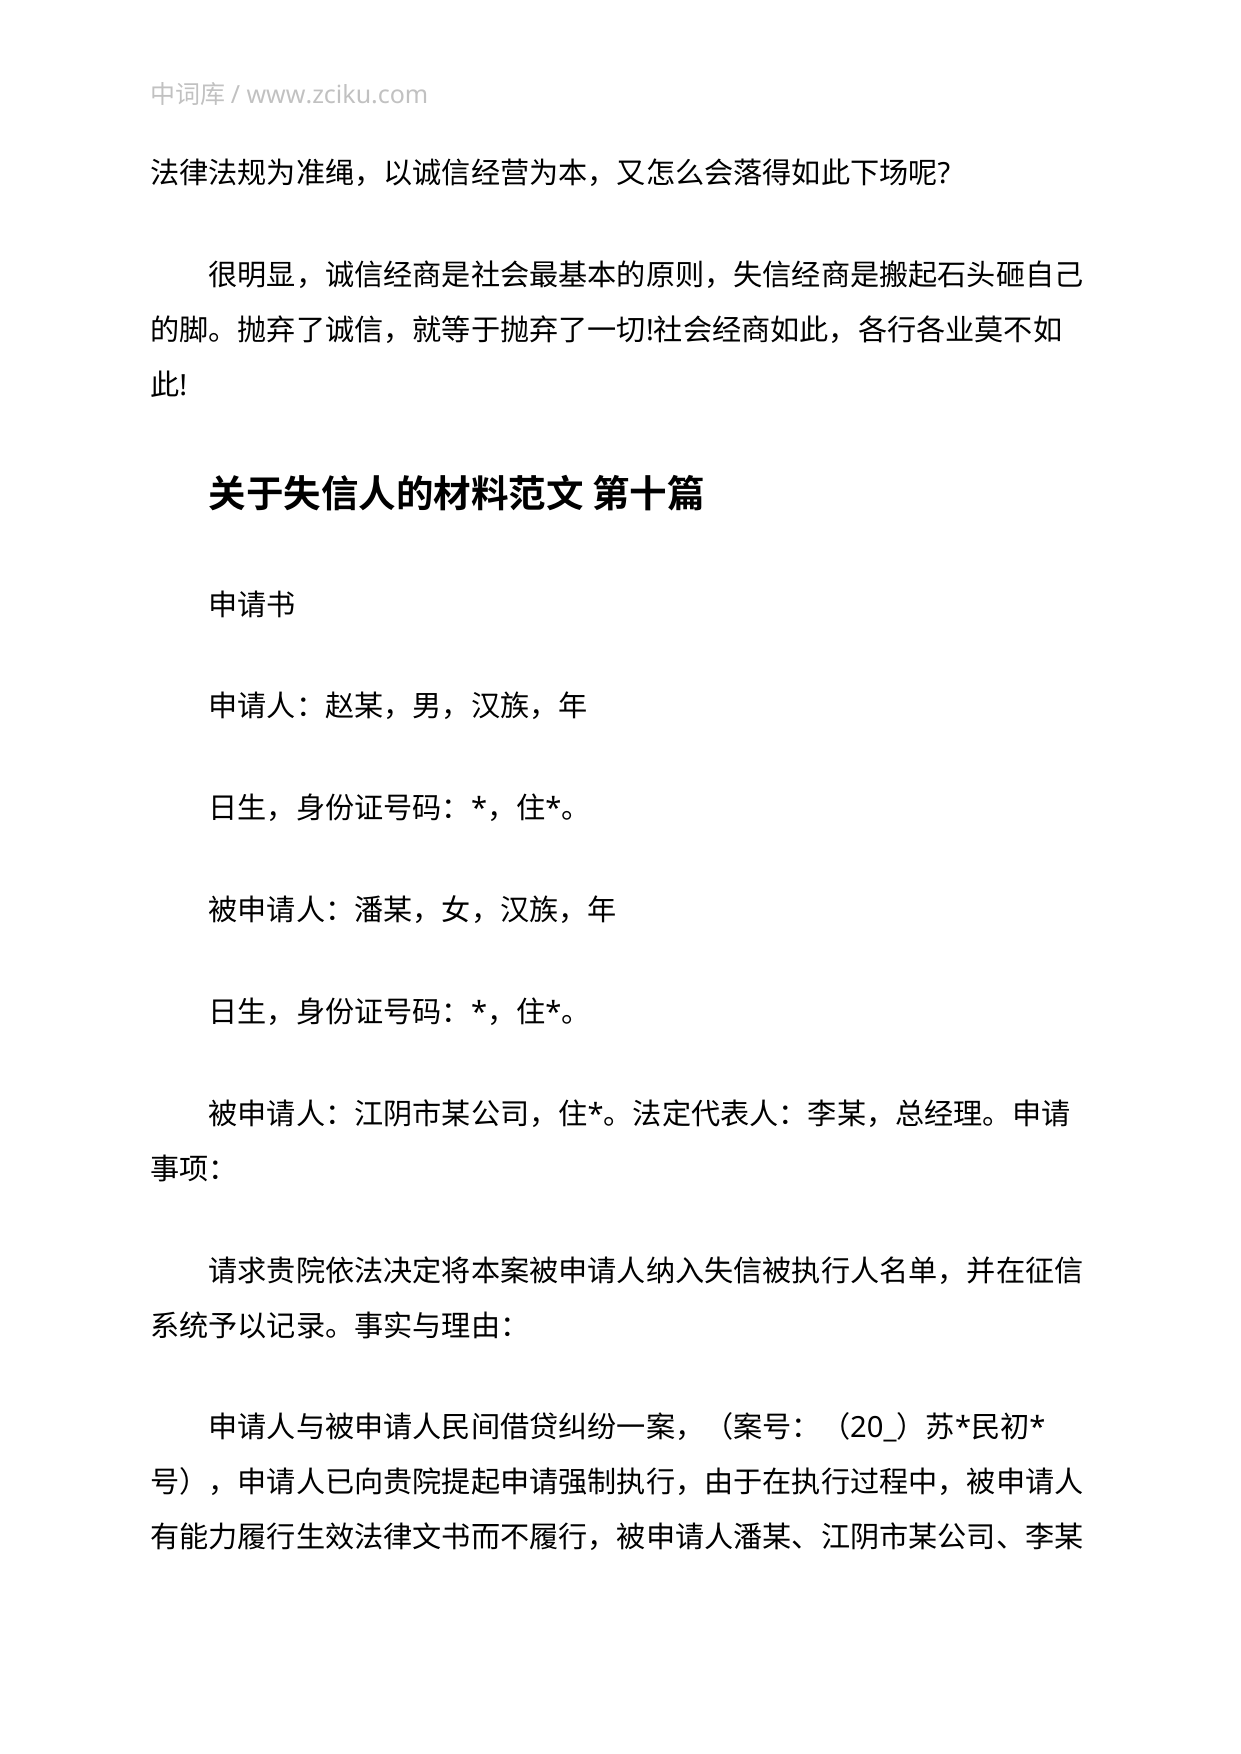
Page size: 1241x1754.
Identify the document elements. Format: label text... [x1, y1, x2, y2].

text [150, 150, 1090, 192]
text 请求贵院依法决定将本案被申请人纳入失信被执行人名单，并在征信系统予以记录。事实与理由： [150, 1247, 1090, 1344]
text 申请人：赵某，男，汉族，年 [150, 683, 1090, 725]
text 被申请人：潘某，女，汉族，年 [150, 887, 1090, 929]
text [150, 1404, 1090, 1556]
text 日生，身份证号码：*，住*。 [150, 988, 1090, 1031]
text 申请书 [150, 581, 1090, 623]
text 很明显，诚信经商是社会最基本的原则，失信经商是搬起石头砸自己的脚。抛弃了诚信，就等于抛弃了一切!社会经商如此，各行各业莫不如此! [150, 252, 1090, 404]
text 关于失信人的材料范文 第十篇 [150, 464, 1090, 518]
text 被申请人：江阴市某公司，住*。法定代表人：李某，总经理。申请事项： [150, 1091, 1090, 1188]
text 日生，身份证号码：*，住*。 [150, 785, 1090, 827]
